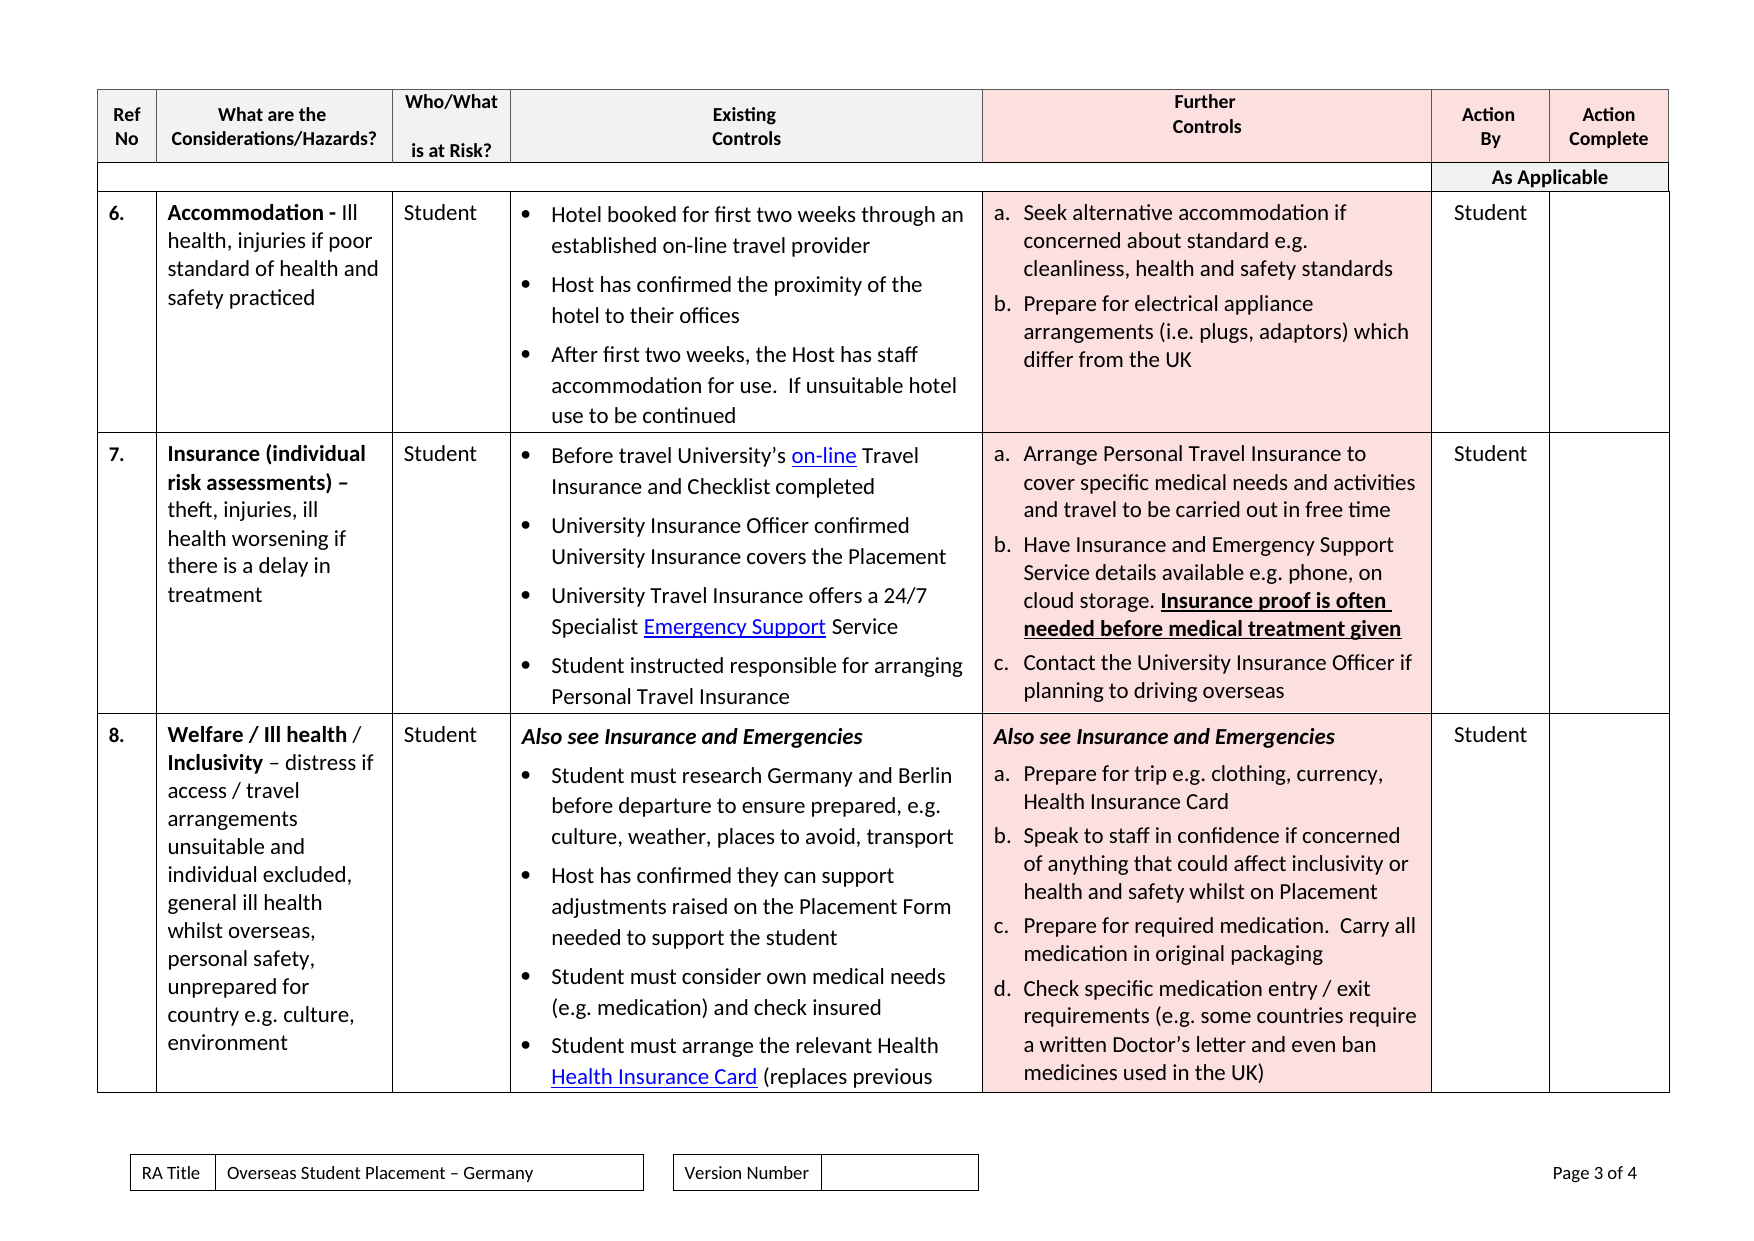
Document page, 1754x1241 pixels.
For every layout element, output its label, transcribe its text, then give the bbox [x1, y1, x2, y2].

table_cell Insurance (individual risk assessments) – theft, injuries, ill health worsening if there is a delay in treatment [157, 433, 392, 712]
table_cell As Applicable [1432, 163, 1668, 191]
table_cell Hotel booked for first two weeks through an established on-line travel provider Host has confirmed the proximity of the hotel to their offices After first two weeks, the Host has staff accommodation for use. If unsuitable hotel use to be continued [511, 192, 982, 432]
table_cell [98, 714, 156, 1092]
table_cell Before travel University’s on-line Travel Insurance and Checklist completed University Insurance Officer confirmed University Insurance covers the Placement University Travel Insurance offers a 24/7 Specialist Emergency Support Service Student instructed responsible for arranging Personal Travel Insurance [511, 433, 982, 712]
table_header Action Complete [1550, 90, 1668, 162]
table_header Existing Controls [511, 90, 982, 162]
table_cell Student [1432, 433, 1549, 712]
table_cell Student [1432, 714, 1549, 1092]
table_cell [98, 192, 156, 432]
table_header Who/What is at Risk? [393, 90, 510, 162]
table_cell [1550, 433, 1669, 712]
table_header Action By [1432, 90, 1549, 162]
table_header Ref No [98, 90, 156, 162]
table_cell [983, 714, 1431, 1092]
table_cell [98, 163, 1431, 191]
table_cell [157, 714, 392, 1092]
table_cell Seek alternative accommodation if concerned about standard e.g. cleanliness, health and safety standards Prepare for electrical appliance arrangements (i.e. plugs, adaptors) which differ from the UK [983, 192, 1431, 432]
table_header Further Controls [983, 90, 1431, 162]
table_cell [1550, 192, 1669, 432]
table_cell [1550, 714, 1669, 1092]
table_cell Student [393, 433, 510, 712]
table_cell [98, 433, 156, 712]
table_cell Student [1432, 192, 1549, 432]
table_cell Arrange Personal Travel Insurance to cover specific medical needs and activities and travel to be carried out in free time Have Insurance and Emergency Support Service details available e.g. phone, on cloud storage. Insurance proof is often needed before medical treatment given Contact the University Insurance Officer if planning to driving overseas [983, 433, 1431, 712]
table_header What are the Considerations/Hazards? [157, 90, 392, 162]
table_cell Accommodation - Ill health, injuries if poor standard of health and safety practiced [157, 192, 392, 432]
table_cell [511, 714, 982, 1092]
table_cell Student [393, 192, 510, 432]
table_cell Student [393, 714, 510, 1092]
